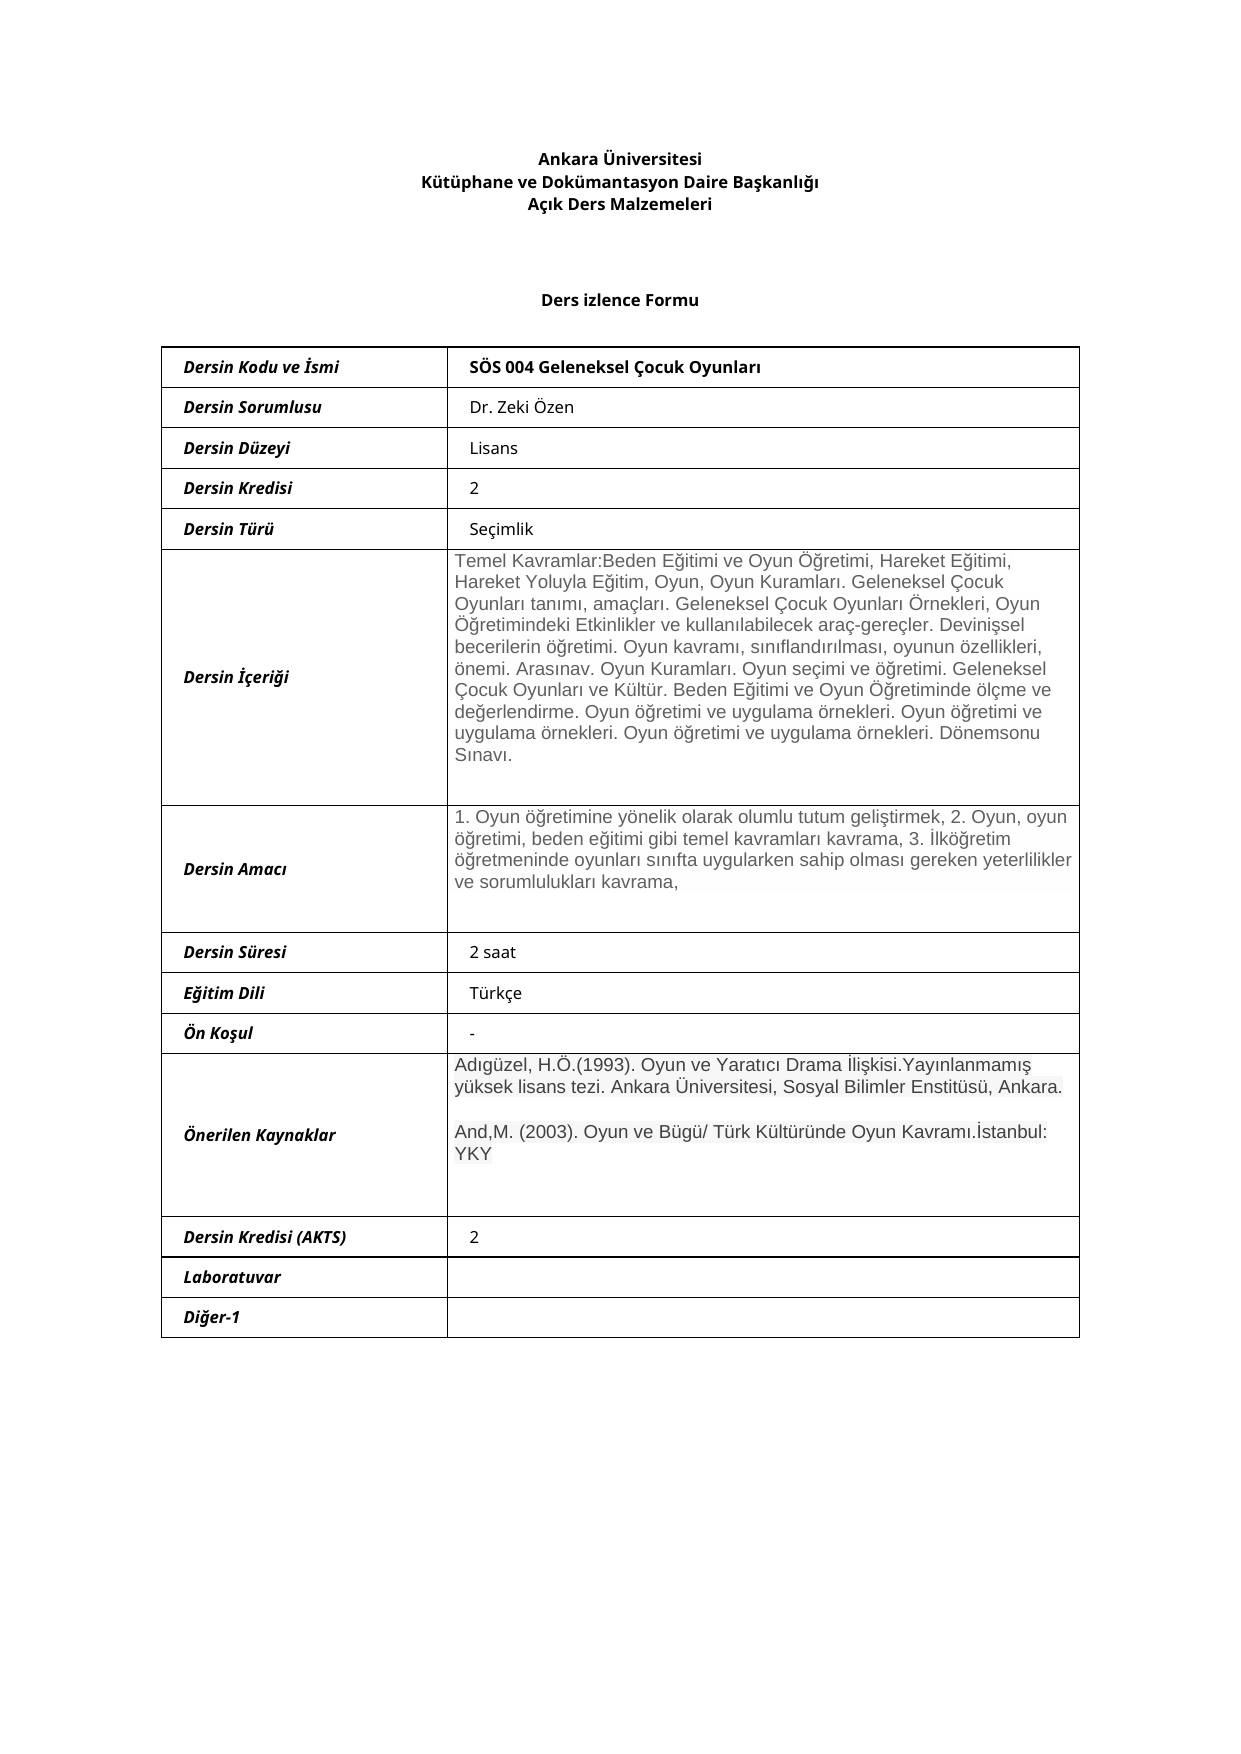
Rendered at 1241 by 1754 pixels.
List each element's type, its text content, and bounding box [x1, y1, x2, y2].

table_cell Seçimlik [448, 509, 1079, 548]
table_cell Dersin Amacı [162, 806, 447, 932]
table_header Dersin Kodu ve İsmi [162, 348, 447, 387]
table_cell Dersin Sorumlusu [162, 388, 447, 427]
table_cell [448, 1298, 1079, 1337]
table_cell [448, 1258, 1079, 1297]
table_cell 2 [448, 469, 1079, 508]
table_cell Türkçe [448, 973, 1079, 1012]
table_cell Önerilen Kaynaklar [162, 1054, 447, 1216]
table_cell Dersin Kredisi (AKTS) [162, 1217, 447, 1256]
table_cell Dersin Süresi [162, 933, 447, 972]
table_cell Eğitim Dili [162, 973, 447, 1012]
table_cell Dersin İçeriği [162, 550, 447, 804]
table_cell 1. Oyun öğretimine yönelik olarak olumlu tutum geliştirmek, 2. Oyun, oyun öğretimi, beden eğitimi gibi temel kavramları kavrama, 3. İlköğretim öğretmeninde oyunları sınıfta uygularken sahip olması gereken yeterlilikler ve sorumlulukları kavrama, [448, 806, 1079, 932]
text Açık Ders Malzemeleri [148, 193, 1093, 216]
table_cell 2 [448, 1217, 1079, 1256]
text Ders izlence Formu [148, 288, 1093, 311]
table_cell Ön Koşul [162, 1014, 447, 1053]
table_cell Diğer-1 [162, 1298, 447, 1337]
text Ankara Üniversitesi Kütüphane ve Dokümantasyon Daire Başkanlığı [148, 148, 1093, 193]
table_cell 2 saat [448, 933, 1079, 972]
table_cell Dersin Düzeyi [162, 428, 447, 468]
table_cell Temel Kavramlar:Beden Eğitimi ve Oyun Öğretimi, Hareket Eğitimi, Hareket Yoluyla Eğitim, Oyun, Oyun Kuramları. Geleneksel Çocuk Oyunları tanımı, amaçları. Geleneksel Çocuk Oyunları Örnekleri, Oyun Öğretimindeki Etkinlikler ve kullanılabilecek araç-gereçler. Devinişsel becerilerin öğretimi. Oyun kavramı, sınıflandırılması, oyunun özellikleri, önemi. Arasınav. Oyun Kuramları. Oyun seçimi ve öğretimi. Geleneksel Çocuk Oyunları ve Kültür. Beden Eğitimi ve Oyun Öğretiminde ölçme ve değerlendirme. Oyun öğretimi ve uygulama örnekleri. Oyun öğretimi ve uygulama örnekleri. Oyun öğretimi ve uygulama örnekleri. Dönemsonu Sınavı. [448, 550, 1079, 804]
table_cell Dersin Kredisi [162, 469, 447, 508]
table_cell - [448, 1014, 1079, 1053]
table_cell Lisans [448, 428, 1079, 468]
table_cell Laboratuvar [162, 1258, 447, 1297]
table_cell Dersin Türü [162, 509, 447, 548]
table_cell Dr. Zeki Özen [448, 388, 1079, 427]
table_cell Adıgüzel, H.Ö.(1993). Oyun ve Yaratıcı Drama İlişkisi.Yayınlanmamış yüksek lisans tezi. Ankara Üniversitesi, Sosyal Bilimler Enstitüsü, Ankara. And,M. (2003). Oyun ve Bügü/ Türk Kültüründe Oyun Kavramı.İstanbul: YKY [448, 1054, 1079, 1216]
table_header SÖS 004 Geleneksel Çocuk Oyunları [448, 348, 1079, 387]
